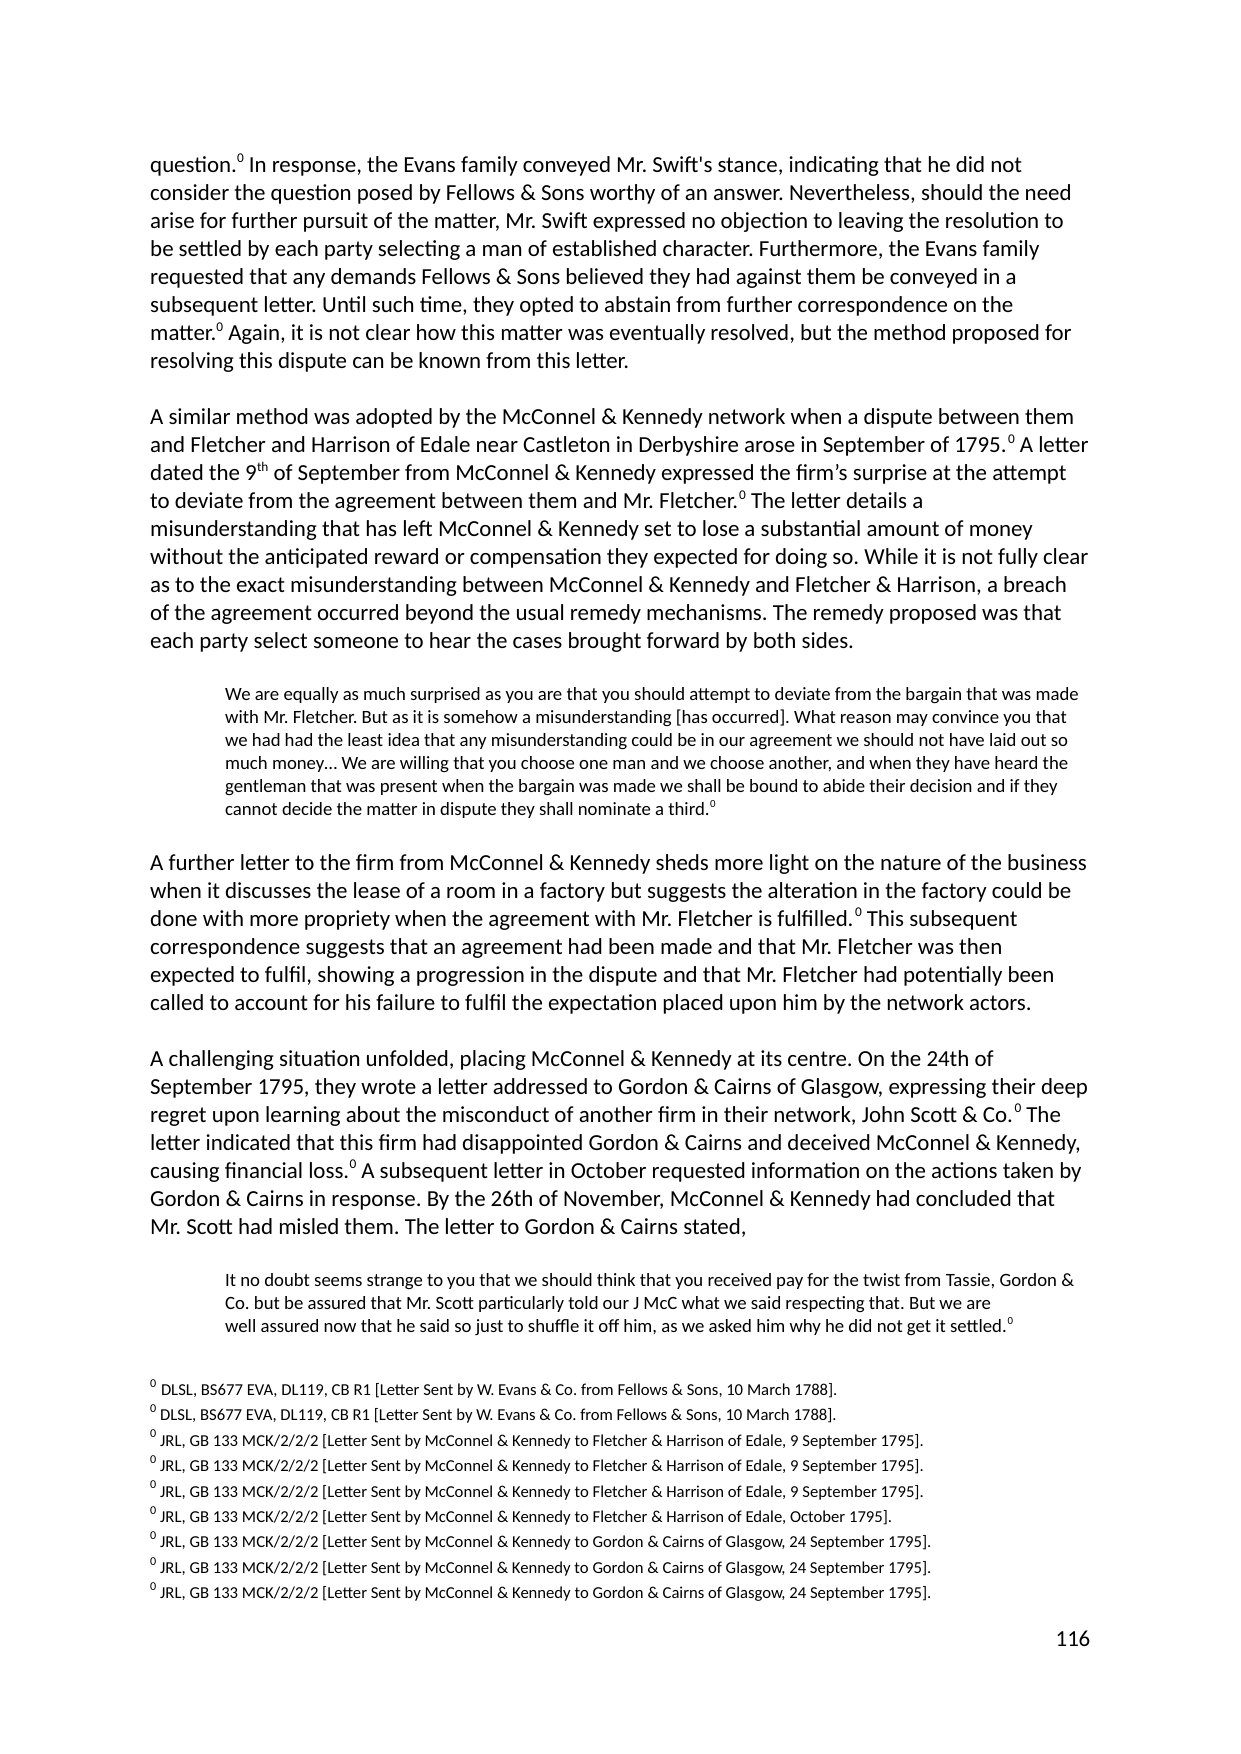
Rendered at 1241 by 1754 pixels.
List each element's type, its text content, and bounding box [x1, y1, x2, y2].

text well assured now that he said so just to shuffle it off him, as we asked him why he did not get it settled. [225, 1314, 1090, 1337]
text A challenging situation unfolded, placing McConnel & Kennedy at its centre. On the 24th of September 1795, they wrote a letter addressed to Gordon & Cairns of Glasgow, expressing their deep regret upon learning about the misconduct of another firm in their network, John Scott & Co. The letter indicated that this firm had disappointed Gordon & Cairns and deceived McConnel & Kennedy, causing financial loss. A subsequent letter in October requested information on the actions taken by Gordon & Cairns in response. By the 26th of November, McConnel & Kennedy had concluded that Mr. Scott had misled them. The letter to Gordon & Cairns stated, [150, 1044, 1090, 1240]
text It no doubt seems strange to you that we should think that you received pay for the twist from Tassie, Gordon & Co. but be assured that Mr. Scott particularly told our J McC what we said respecting that. But we are [225, 1268, 1090, 1314]
text A similar method was adopted by the McConnel & Kennedy network when a dispute between them and Fletcher and Harrison of Edale near Castleton in Derbyshire arose in September of 1795. A letter dated the 9th of September from McConnel & Kennedy expressed the firm’s surprise at the attempt to deviate from the agreement between them and Mr. Fletcher. The letter details a misunderstanding that has left McConnel & Kennedy set to lose a substantial amount of money without the anticipated reward or compensation they expected for doing so. While it is not fully clear as to the exact misunderstanding between McConnel & Kennedy and Fletcher & Harrison, a breach of the agreement occurred beyond the usual remedy mechanisms. The remedy proposed was that each party select someone to hear the cases brought forward by both sides. [150, 402, 1090, 654]
text We are equally as much surprised as you are that you should attempt to deviate from the bargain that was made with Mr. Fletcher. But as it is somehow a misunderstanding [has occurred]. What reason may convince you that we had had the least idea that any misunderstanding could be in our agreement we should not have laid out so much money… We are willing that you choose one man and we choose another, and when they have heard the gentleman that was present when the bargain was made we shall be bound to abide their decision and if they cannot decide the matter in dispute they shall nominate a third. [225, 682, 1090, 820]
text A further letter to the firm from McConnel & Kennedy sheds more light on the nature of the business when it discusses the lease of a room in a factory but suggests the alteration in the factory could be done with more propriety when the agreement with Mr. Fletcher is fulfilled. This subsequent correspondence suggests that an agreement had been made and that Mr. Fletcher was then expected to fulfil, showing a progression in the dispute and that Mr. Fletcher had potentially been called to account for his failure to fulfil the expectation placed upon him by the network actors. [150, 848, 1090, 1016]
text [150, 150, 1090, 374]
